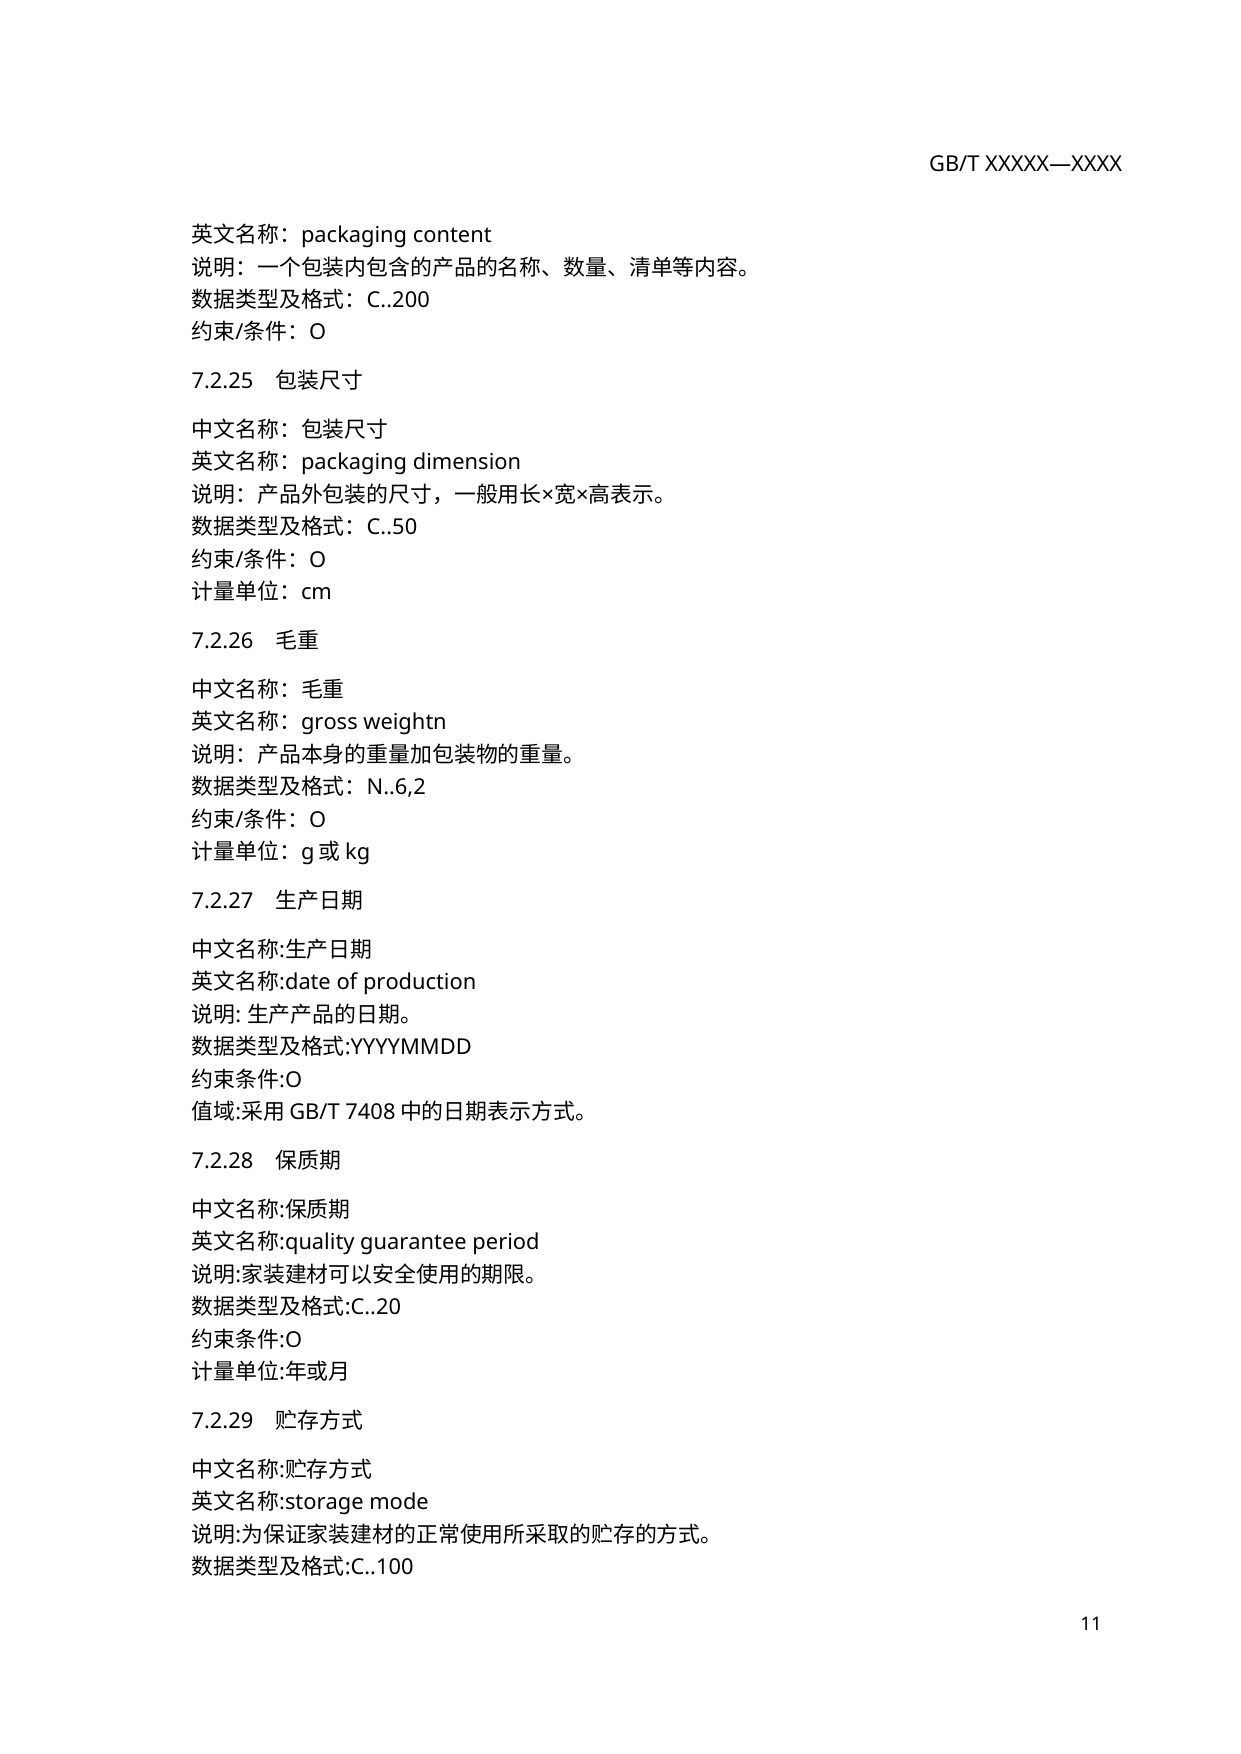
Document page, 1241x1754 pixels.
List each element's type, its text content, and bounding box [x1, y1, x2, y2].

text 说明: 生产产品的日期。 [148, 997, 1122, 1029]
text 中文名称:贮存方式 [148, 1452, 1122, 1484]
text 说明：产品本身的重量加包装物的重量。 [148, 737, 1122, 769]
text 中文名称：毛重 [148, 672, 1122, 704]
text 数据类型及格式:C..100 [148, 1549, 1122, 1582]
text 英文名称：packaging dimension [148, 444, 1122, 477]
text 数据类型及格式：C..50 [148, 509, 1122, 542]
text 英文名称:date of production [148, 964, 1122, 997]
text 数据类型及格式:C..20 [148, 1289, 1122, 1322]
text 中文名称:保质期 [148, 1192, 1122, 1224]
text 英文名称:quality guarantee period [148, 1224, 1122, 1257]
text 中文名称:生产日期 [148, 932, 1122, 964]
text 生产日期 [148, 883, 1122, 915]
text 约束条件:O [148, 1322, 1122, 1354]
text 约束/条件：O [148, 314, 1122, 347]
text 英文名称:storage mode [148, 1484, 1122, 1517]
text 计量单位：cm [148, 574, 1122, 607]
text 约束/条件：O [148, 802, 1122, 834]
text 计量单位：g或kg [148, 834, 1122, 867]
text 毛重 [148, 623, 1122, 655]
text 约束条件:O [148, 1062, 1122, 1094]
text 值域:采用GB/T 7408中的日期表示方式。 [148, 1094, 1122, 1127]
text 数据类型及格式：N..6,2 [148, 769, 1122, 802]
text 包装尺寸 [148, 363, 1122, 395]
text 数据类型及格式:YYYYMMDD [148, 1029, 1122, 1062]
text 英文名称：packaging content [148, 217, 1122, 249]
text 说明：产品外包装的尺寸，一般用长×宽×高表示。 [148, 477, 1122, 509]
text 计量单位:年或月 [148, 1354, 1122, 1387]
text 贮存方式 [148, 1403, 1122, 1435]
text 数据类型及格式：C..200 [148, 282, 1122, 314]
text 说明:为保证家装建材的正常使用所采取的贮存的方式。 [148, 1517, 1122, 1549]
text 保质期 [148, 1143, 1122, 1175]
text 英文名称：gross weightn [148, 704, 1122, 737]
text 中文名称：包装尺寸 [148, 412, 1122, 444]
text 约束/条件：O [148, 542, 1122, 574]
text 说明：一个包装内包含的产品的名称、数量、清单等内容。 [148, 249, 1122, 282]
text 说明:家装建材可以安全使用的期限。 [148, 1257, 1122, 1289]
